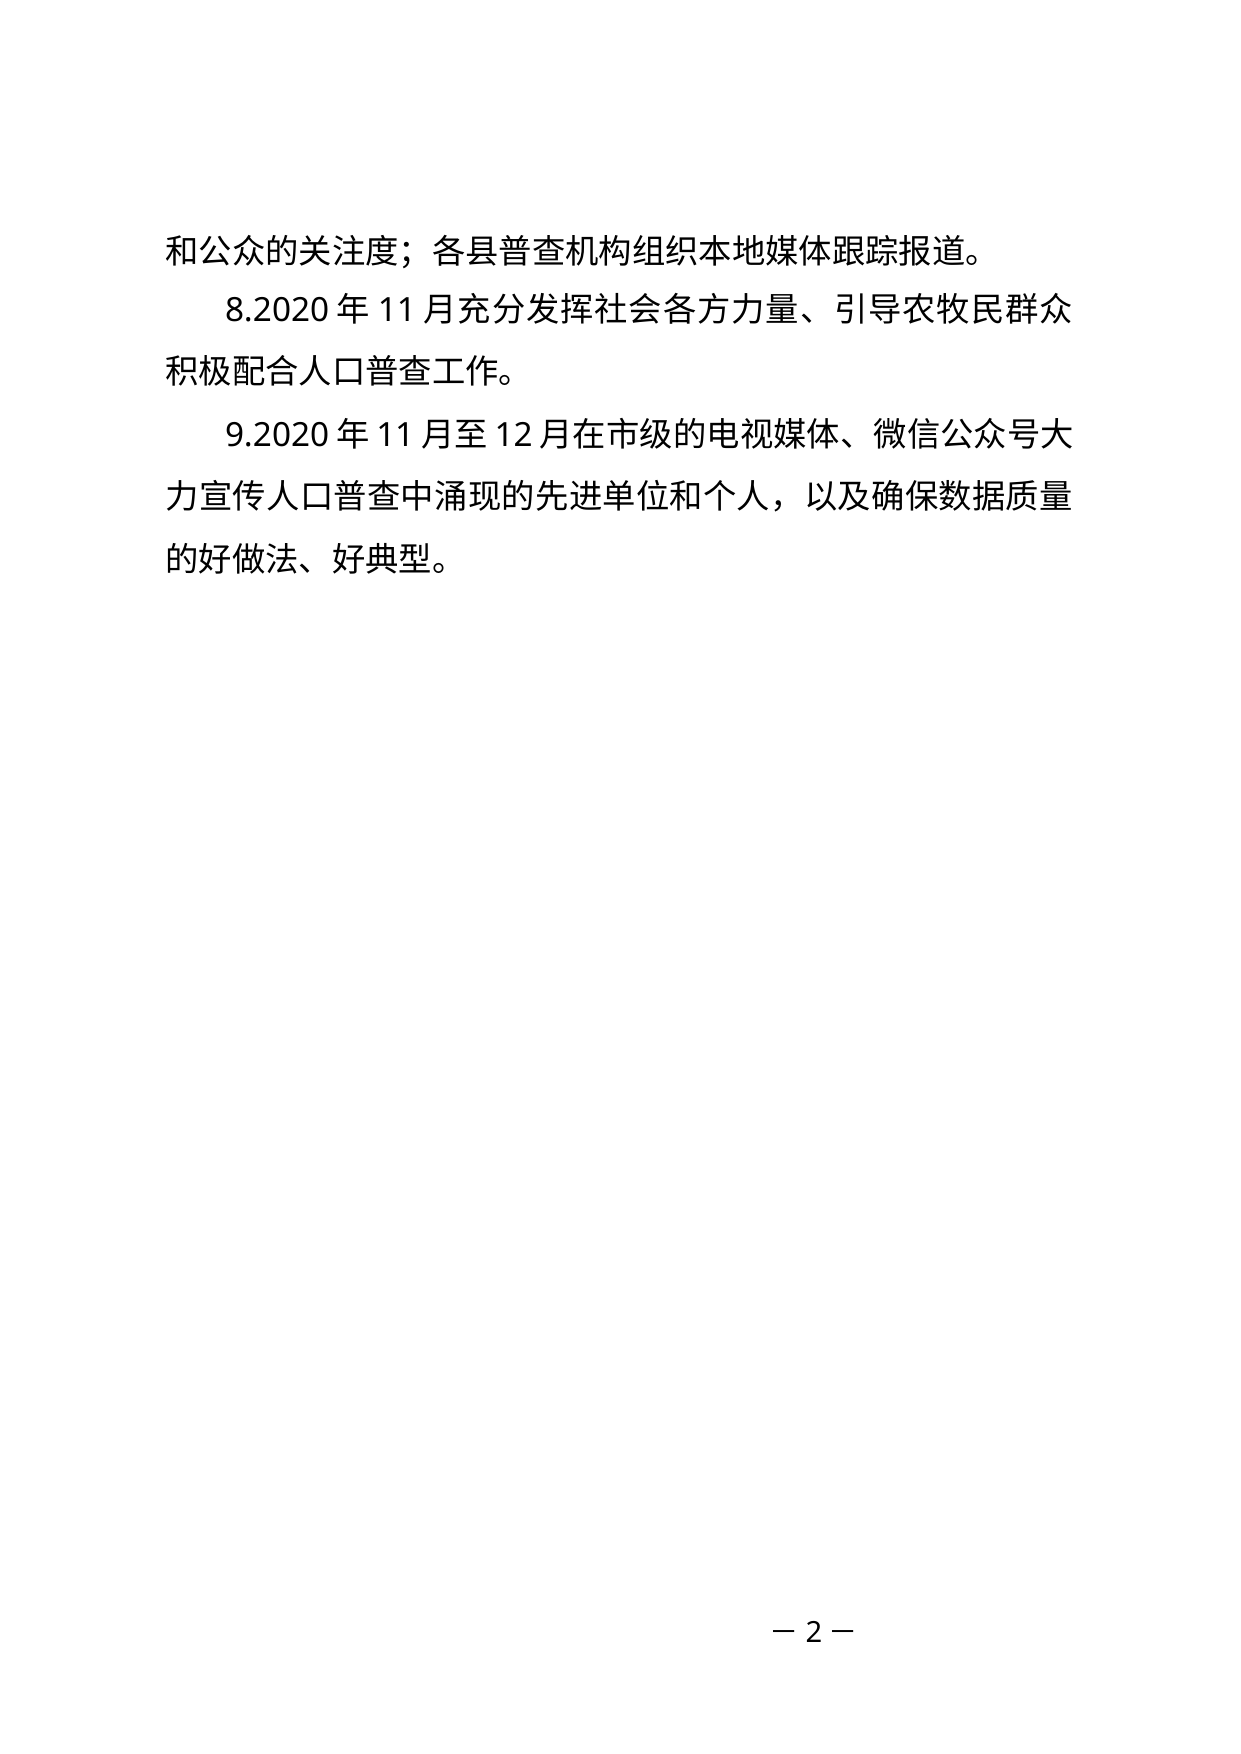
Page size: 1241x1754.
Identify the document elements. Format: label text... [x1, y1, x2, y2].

text 9.2020年11月至12月在市级的电视媒体、微信公众号大力宣传人口普查中涌现的先进单位和个人，以及确保数据质量的好做法、好典型。 [165, 401, 1075, 588]
text 8.2020年11月充分发挥社会各方力量、引导农牧民群众积极配合人口普查工作。 [165, 276, 1075, 401]
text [165, 213, 1075, 276]
